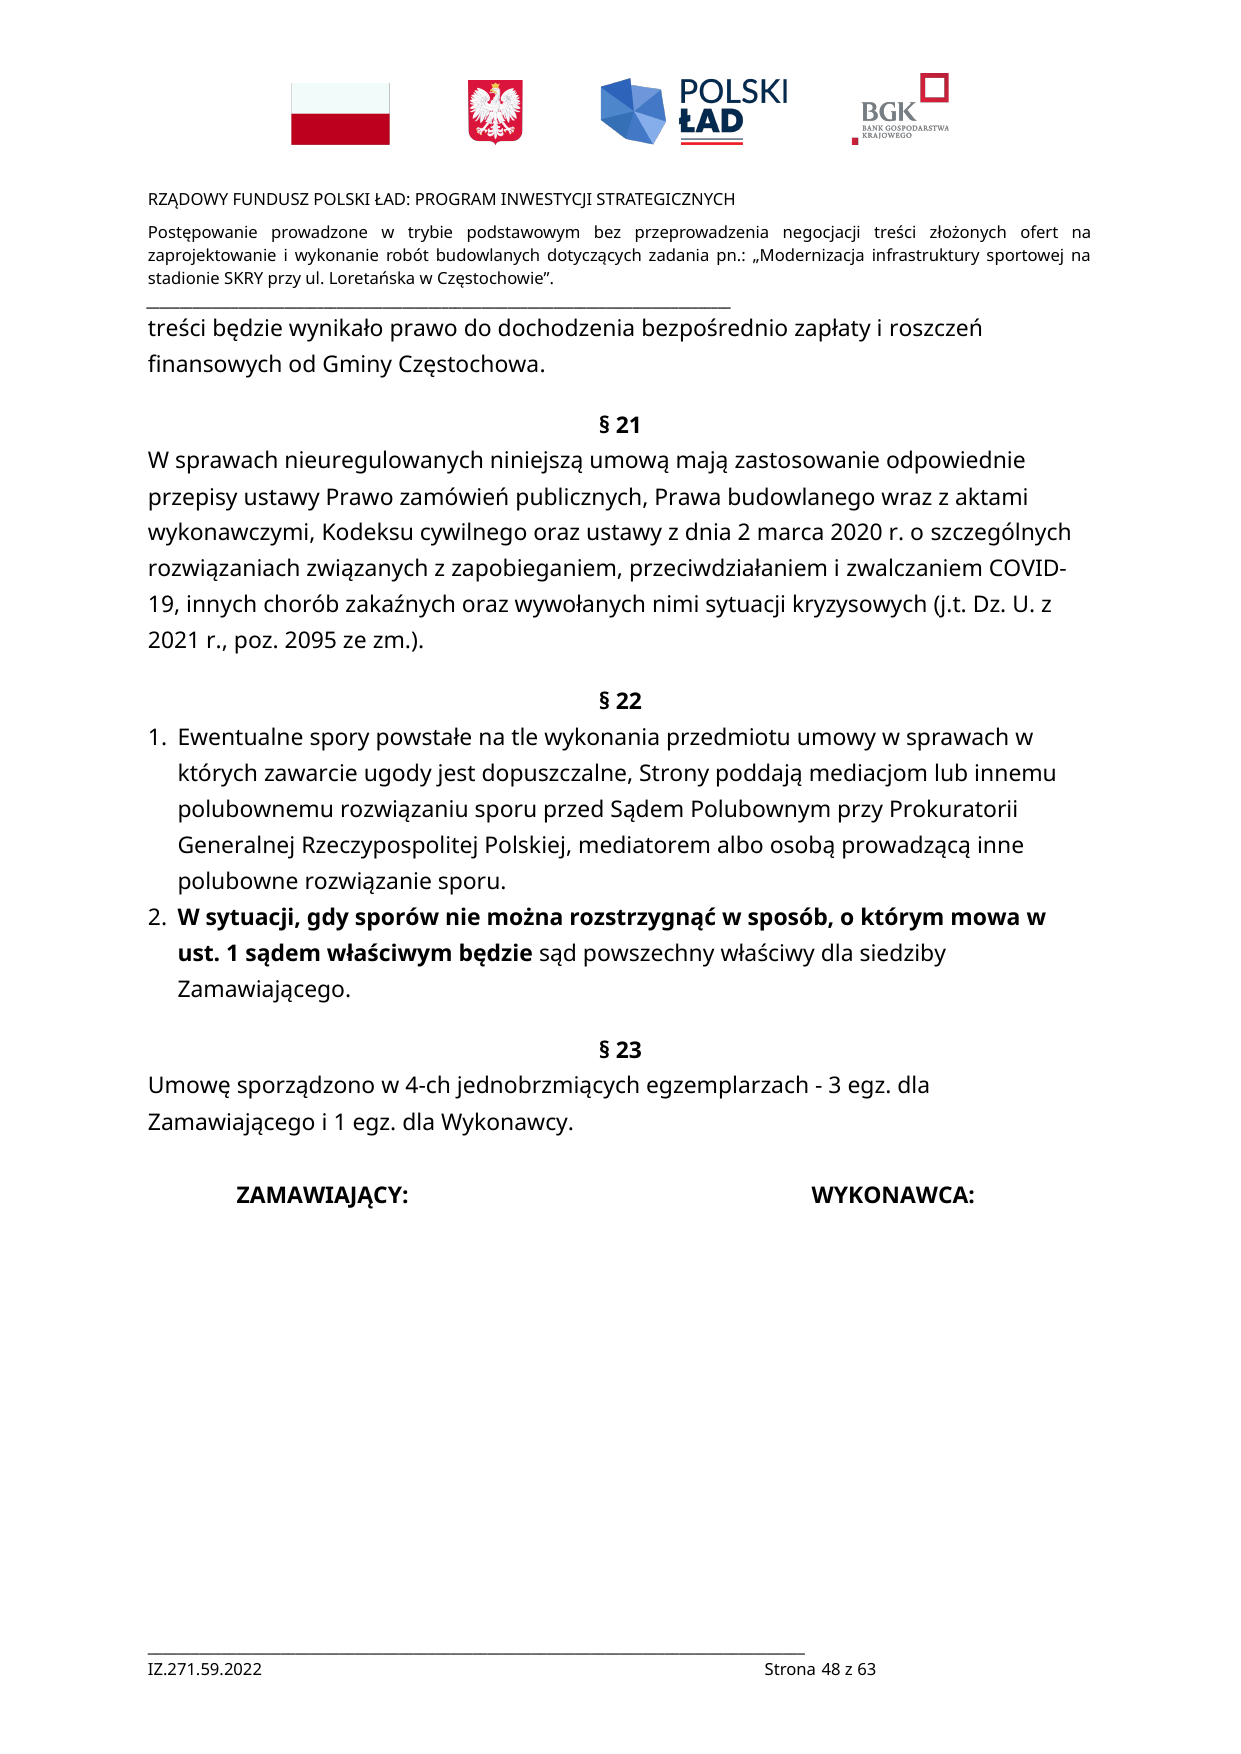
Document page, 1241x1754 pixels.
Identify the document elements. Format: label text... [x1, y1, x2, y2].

list W sytuacji, gdy sporów nie można rozstrzygnąć w sposób, o którym mowa w ust. 1 sądem właściwym będzie sąd powszechny właściwy dla siedziby Zamawiającego. [148, 901, 1092, 1004]
picture [851, 73, 949, 145]
picture [291, 83, 390, 145]
text ZAMAWIAJĄCY: WYKONAWCA: [236, 1179, 1092, 1210]
text § 22 [148, 685, 1092, 716]
text § 21 [148, 408, 1092, 440]
text Umowę sporządzono w 4-ch jednobrzmiących egzemplarzach - 3 egz. dla Zamawiającego i 1 egz. dla Wykonawcy. [148, 1069, 1092, 1137]
text § 23 [148, 1033, 1092, 1065]
picture [468, 80, 523, 145]
picture [600, 78, 787, 145]
list Ewentualne spory powstałe na tle wykonania przedmiotu umowy w sprawach w których zawarcie ugody jest dopuszczalne, Strony poddają mediacjom lub innemu polubownemu rozwiązaniu sporu przed Sądem Polubownym przy Prokuratorii Generalnej Rzeczypospolitej Polskiej, mediatorem albo osobą prowadzącą inne polubowne rozwiązanie sporu. [148, 721, 1092, 896]
text W sprawach nieuregulowanych niniejszą umową mają zastosowanie odpowiednie przepisy ustawy Prawo zamówień publicznych, Prawa budowlanego wraz z aktami wykonawczymi, Kodeksu cywilnego oraz ustawy z dnia 2 marca 2020 r. o szczególnych rozwiązaniach związanych z zapobieganiem, przeciwdziałaniem i zwalczaniem COVID-19, innych chorób zakaźnych oraz wywołanych nimi sytuacji kryzysowych (j.t. Dz. U. z 2021 r., poz. 2095 ze zm.). [148, 444, 1092, 655]
